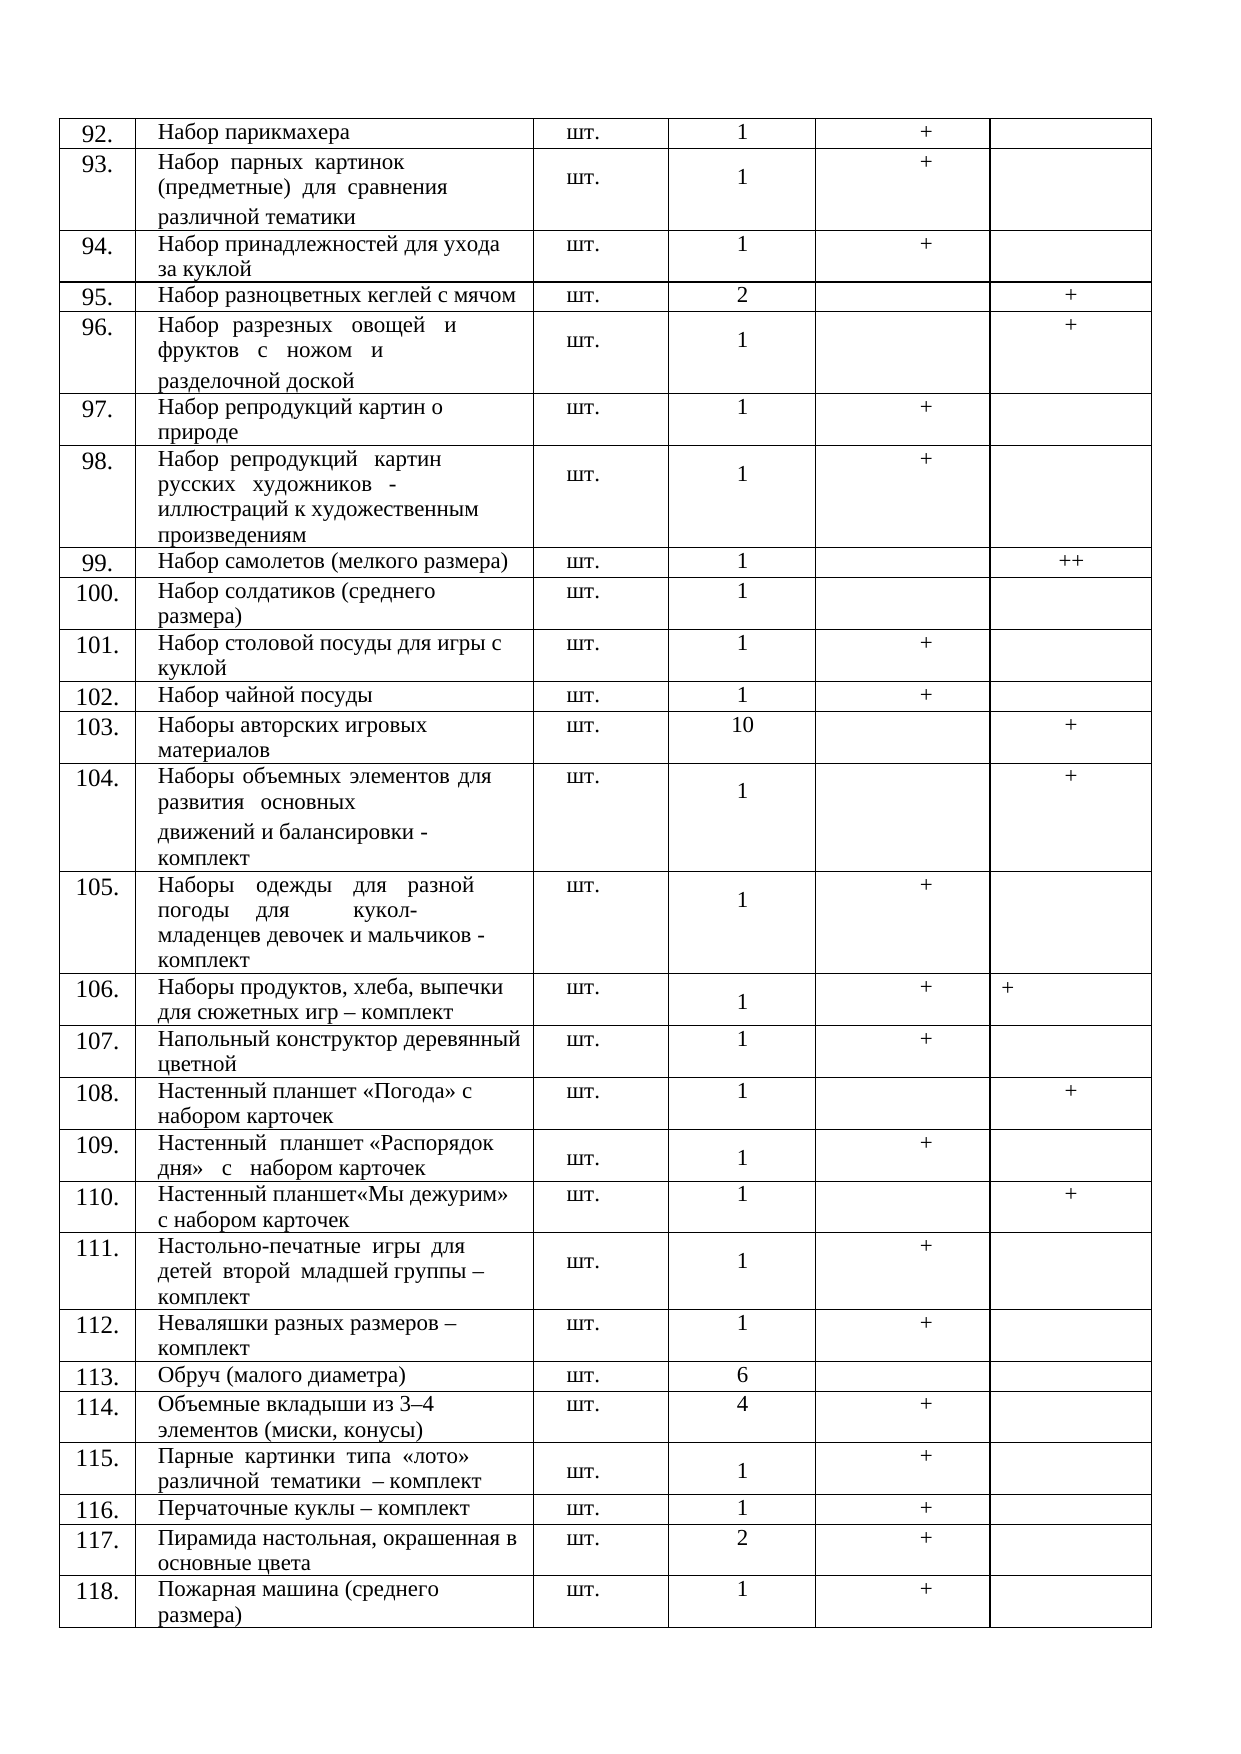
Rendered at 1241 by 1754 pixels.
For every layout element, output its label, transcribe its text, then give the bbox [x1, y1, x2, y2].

table_cell шт. [534, 1310, 668, 1361]
table_cell 1 [669, 1443, 815, 1494]
table_cell Набор принадлежностей для ухода за куклой [136, 231, 533, 281]
table_cell 115. [60, 1443, 135, 1494]
table_cell + [816, 1495, 989, 1524]
table_cell 1 [669, 872, 815, 973]
table_cell [991, 446, 1151, 547]
table_cell шт. [534, 1026, 668, 1077]
table_cell 2 [669, 283, 815, 311]
table_cell [991, 1362, 1151, 1391]
table_cell Парные картинки типа «лото» различной тематики – комплект [136, 1443, 533, 1494]
table_cell 117. [60, 1525, 135, 1575]
table_cell 1 [669, 446, 815, 547]
table_cell шт. [534, 231, 668, 281]
table_cell шт. [534, 682, 668, 711]
table_cell Наборы продуктов, хлеба, выпечки для сюжетных игр – комплект [136, 974, 533, 1025]
table_cell Набор чайной посуды [136, 682, 533, 711]
table_cell [991, 1130, 1151, 1181]
table_cell Набор парикмахера [136, 119, 533, 148]
table_cell + [816, 1525, 989, 1575]
table_cell ++ [991, 548, 1151, 577]
table_cell [816, 578, 989, 629]
table_cell шт. [534, 394, 668, 445]
table_cell Набор самолетов (мелкого размера) [136, 548, 533, 577]
table_cell Настенный планшет «Распорядок дня» с набором карточек [136, 1130, 533, 1181]
table_cell 98. [60, 446, 135, 547]
table_cell [991, 872, 1151, 973]
table_cell [991, 630, 1151, 681]
table_cell 1 [669, 1233, 815, 1309]
table_cell шт. [534, 1392, 668, 1442]
table_cell 92. [60, 119, 135, 148]
table_cell Наборы авторских игровых материалов [136, 712, 533, 762]
table_cell 1 [669, 548, 815, 577]
table_cell + [816, 446, 989, 547]
table_cell шт. [534, 578, 668, 629]
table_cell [136, 149, 533, 230]
table_cell [816, 312, 989, 393]
table_cell [816, 548, 989, 577]
table_cell 94. [60, 231, 135, 281]
table_cell 107. [60, 1026, 135, 1077]
table_cell 1 [669, 394, 815, 445]
table_cell + [816, 1392, 989, 1442]
table_cell шт. [534, 712, 668, 762]
table_cell [991, 682, 1151, 711]
table_cell [991, 578, 1151, 629]
table_cell 6 [669, 1362, 815, 1391]
table_cell шт. [534, 548, 668, 577]
table_cell шт. [534, 446, 668, 547]
table_cell [991, 1525, 1151, 1575]
table_cell 1 [669, 630, 815, 681]
table_cell 1 [669, 764, 815, 871]
table_cell Пирамида настольная, окрашенная в основные цвета [136, 1525, 533, 1575]
table_cell + [991, 283, 1151, 311]
table_cell Набор репродукций картин о природе [136, 394, 533, 445]
table_cell [816, 1182, 989, 1232]
table_cell [816, 1362, 989, 1391]
table_cell 1 [669, 1182, 815, 1232]
table_cell Набор разноцветных кеглей с мячом [136, 283, 533, 311]
table_cell 1 [669, 974, 815, 1025]
table_cell 1 [669, 149, 815, 230]
table_cell [816, 764, 989, 871]
table_cell Настольно-печатные игры для детей второй младшей группы – комплект [136, 1233, 533, 1309]
table_cell Набор солдатиков (среднего размера) [136, 578, 533, 629]
table_cell + [816, 149, 989, 230]
table_cell 1 [669, 1026, 815, 1077]
table_cell шт. [534, 1362, 668, 1391]
table_cell 93. [60, 149, 135, 230]
table_cell + [816, 119, 989, 148]
table_cell + [816, 682, 989, 711]
table_cell 1 [669, 1078, 815, 1129]
table_cell шт. [534, 1233, 668, 1309]
table_cell + [991, 764, 1151, 871]
table_cell Наборы объемных элементов для развития основных движений и балансировки - комплект [136, 764, 533, 871]
table_cell 113. [60, 1362, 135, 1391]
table_cell Пожарная машина (среднего размера) [136, 1576, 533, 1627]
table_cell 118. [60, 1576, 135, 1627]
table_cell 111. [60, 1233, 135, 1309]
table_cell 1 [669, 312, 815, 393]
table_cell 100. [60, 578, 135, 629]
table_cell [816, 712, 989, 762]
table_cell + [816, 1443, 989, 1494]
table_cell [991, 119, 1151, 148]
table_cell шт. [534, 1182, 668, 1232]
table_cell 99. [60, 548, 135, 577]
table_cell шт. [534, 630, 668, 681]
table_cell 1 [669, 1576, 815, 1627]
table_cell 2 [669, 1525, 815, 1575]
table_cell Набор разрезных овощей и фруктов с ножом и разделочной доской [136, 312, 533, 393]
table_cell Объемные вкладыши из 3–4 элементов (миски, конусы) [136, 1392, 533, 1442]
table_cell [991, 231, 1151, 281]
table_cell Обруч (малого диаметра) [136, 1362, 533, 1391]
table_cell 1 [669, 682, 815, 711]
table_cell 104. [60, 764, 135, 871]
table_cell + [816, 1026, 989, 1077]
table_cell 116. [60, 1495, 135, 1524]
table_cell Набор репродукций картин русских художников - иллюстраций к художественным произведениям [136, 446, 533, 547]
table_cell Настенный планшет«Мы дежурим» с набором карточек [136, 1182, 533, 1232]
table_cell [991, 1392, 1151, 1442]
table_cell + [991, 712, 1151, 762]
table_cell 10 [669, 712, 815, 762]
table_cell 96. [60, 312, 135, 393]
table_cell 108. [60, 1078, 135, 1129]
table_cell + [816, 1310, 989, 1361]
table_cell Перчаточные куклы – комплект [136, 1495, 533, 1524]
table_cell [816, 1078, 989, 1129]
table_cell шт. [534, 1443, 668, 1494]
table_cell 101. [60, 630, 135, 681]
table_cell Неваляшки разных размеров – комплект [136, 1310, 533, 1361]
table_cell 112. [60, 1310, 135, 1361]
table_cell шт. [534, 1078, 668, 1129]
table_cell [991, 1576, 1151, 1627]
table_cell шт. [534, 974, 668, 1025]
table_cell + [816, 1130, 989, 1181]
table_cell 106. [60, 974, 135, 1025]
table_cell шт. [534, 764, 668, 871]
table_cell [991, 149, 1151, 230]
table_cell + [816, 231, 989, 281]
table_cell [991, 1310, 1151, 1361]
table_cell шт. [534, 119, 668, 148]
table_cell + [991, 312, 1151, 393]
table_cell + [991, 1078, 1151, 1129]
table_cell Напольный конструктор деревянный цветной [136, 1026, 533, 1077]
table_cell 1 [669, 1310, 815, 1361]
table_cell 103. [60, 712, 135, 762]
table_cell + [816, 394, 989, 445]
table_cell [991, 1233, 1151, 1309]
table_cell Настенный планшет «Погода» с набором карточек [136, 1078, 533, 1129]
table_cell 1 [669, 578, 815, 629]
table_cell + [991, 974, 1151, 1025]
table_cell Наборы одежды для разной погоды для кукол- младенцев девочек и мальчиков - комплект [136, 872, 533, 973]
table_cell Набор столовой посуды для игры с куклой [136, 630, 533, 681]
table_cell 4 [669, 1392, 815, 1442]
table_cell + [816, 872, 989, 973]
table_cell + [816, 1576, 989, 1627]
table_cell шт. [534, 1576, 668, 1627]
table_cell шт. [534, 283, 668, 311]
table_cell 1 [669, 119, 815, 148]
table_cell 1 [669, 1495, 815, 1524]
table_cell 1 [669, 1130, 815, 1181]
table_cell 102. [60, 682, 135, 711]
table_cell шт. [534, 1495, 668, 1524]
table_cell 105. [60, 872, 135, 973]
table_cell шт. [534, 312, 668, 393]
table_cell шт. [534, 149, 668, 230]
table_cell [991, 1026, 1151, 1077]
table_cell [816, 283, 989, 311]
table_cell + [816, 974, 989, 1025]
table_cell [991, 1495, 1151, 1524]
table_cell 114. [60, 1392, 135, 1442]
table_cell 95. [60, 283, 135, 311]
table_cell шт. [534, 1130, 668, 1181]
table_cell 109. [60, 1130, 135, 1181]
table_cell шт. [534, 1525, 668, 1575]
table_cell 97. [60, 394, 135, 445]
table_cell [991, 1443, 1151, 1494]
table_cell 1 [669, 231, 815, 281]
table_cell + [816, 1233, 989, 1309]
table_cell шт. [534, 872, 668, 973]
table_cell + [816, 630, 989, 681]
table_cell [991, 394, 1151, 445]
table_cell 110. [60, 1182, 135, 1232]
table_cell + [991, 1182, 1151, 1232]
